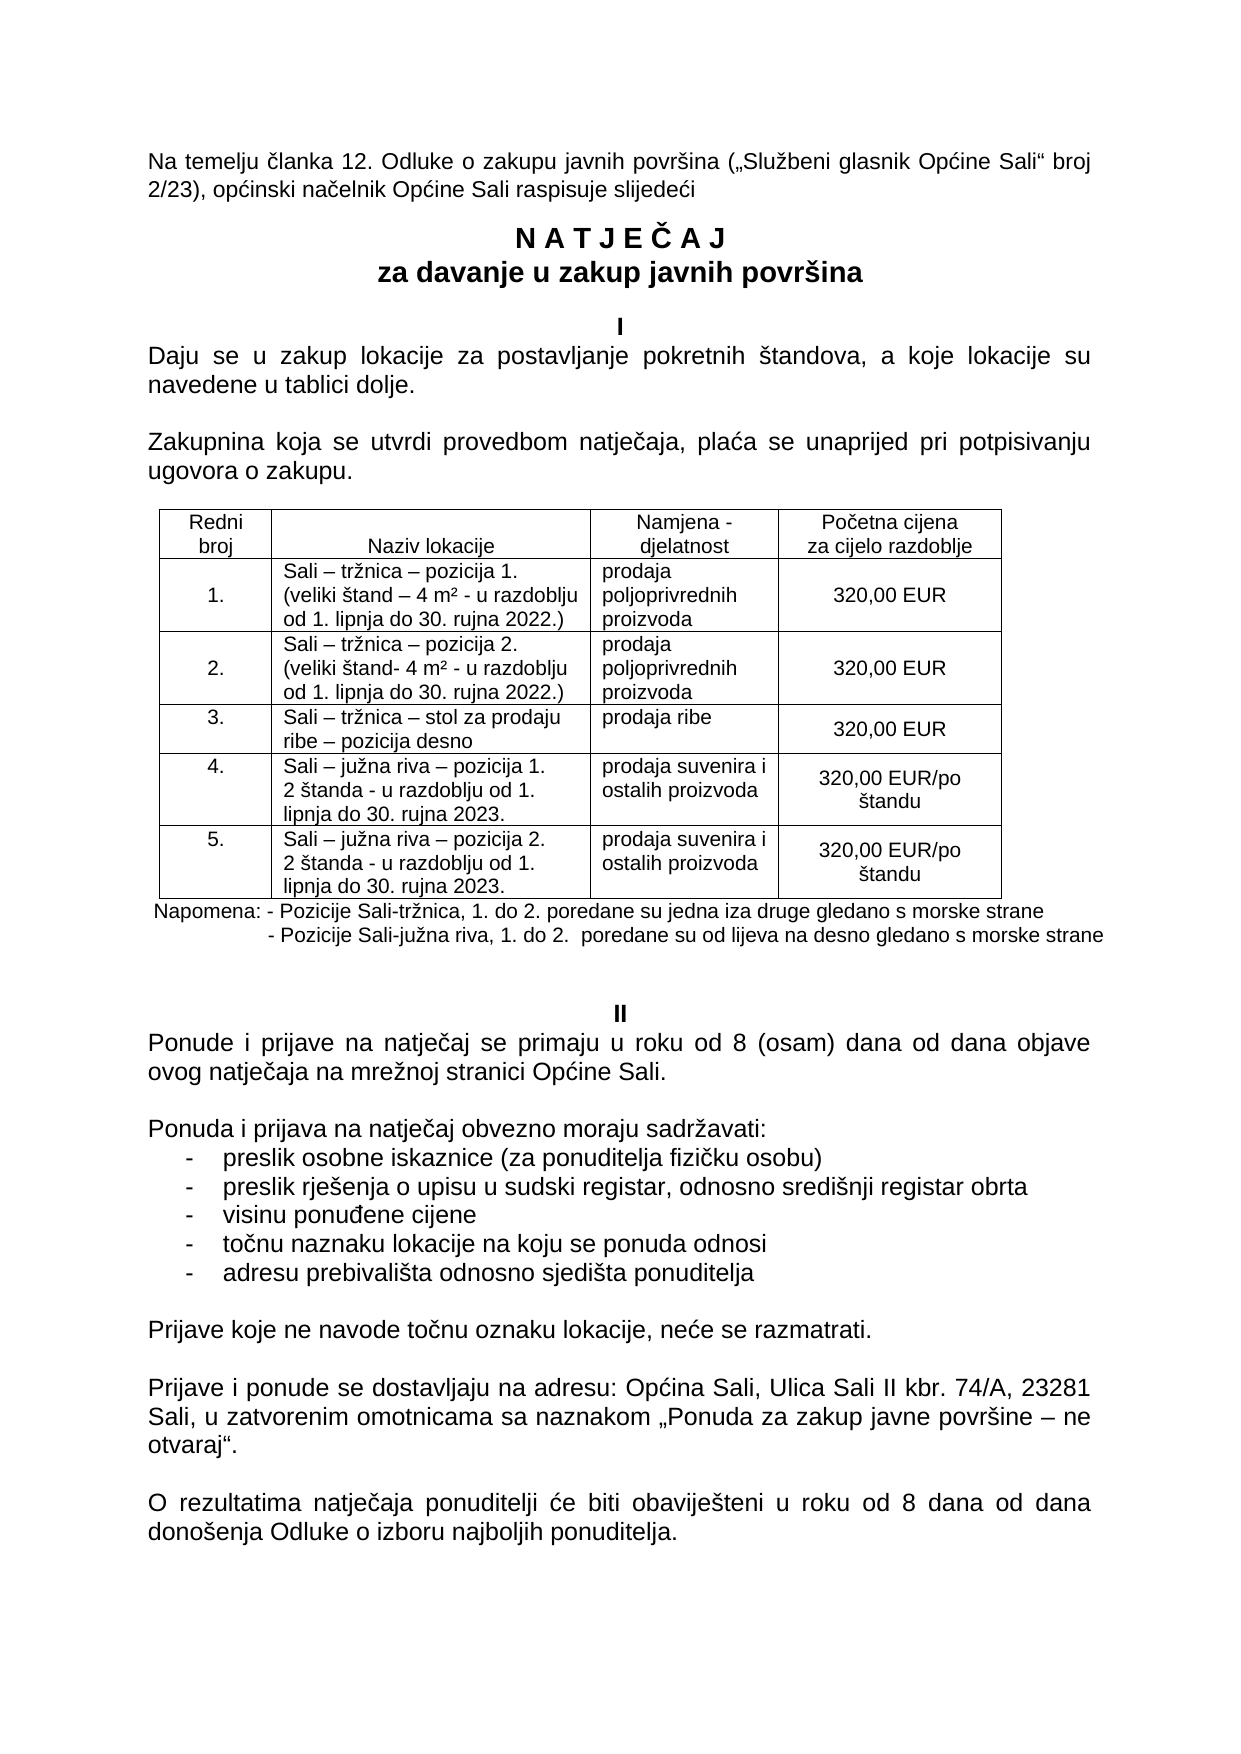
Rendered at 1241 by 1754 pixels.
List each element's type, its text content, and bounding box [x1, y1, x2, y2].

text O rezultatima natječaja ponuditelji će biti obaviješteni u roku od 8 dana od dana donošenja Odluke o izboru najboljih ponuditelja. [148, 1488, 1093, 1545]
text Na temelju članka 12. Odluke o zakupu javnih površina („Službeni glasnik Općine Sali“ broj 2/23), općinski načelnik Općine Sali raspisuje slijedeći [148, 148, 1093, 202]
table_header Namjena - djelatnost [591, 510, 778, 558]
text I [148, 312, 1093, 341]
table_cell Sali – tržnica – pozicija 2. (veliki štand- 4 m² - u razdoblju od 1. lipnja do 30. rujna 2022.) [272, 632, 590, 703]
table_header Naziv lokacije [272, 510, 590, 558]
table_cell 1. [160, 559, 271, 631]
text N A T J E Č A J [148, 221, 1093, 255]
table_cell 320,00 EUR [779, 705, 1001, 752]
table_cell Sali – južna riva – pozicija 1. 2 štanda - u razdoblju od 1. lipnja do 30. rujna 2023. [272, 754, 590, 825]
list preslik osobne iskaznice (za ponuditelja fizičku osobu) [185, 1143, 1093, 1172]
list visinu ponuđene cijene [185, 1200, 1093, 1229]
table_cell 320,00 EUR/po štandu [779, 754, 1001, 825]
text Daju se u zakup lokacije za postavljanje pokretnih štandova, a koje lokacije su navedene u tablici dolje. [148, 341, 1093, 398]
text za davanje u zakup javnih površina [148, 255, 1093, 288]
table_cell 2. [160, 632, 271, 703]
table_cell prodaja poljoprivrednih proizvoda [591, 632, 778, 703]
table_cell prodaja suvenira i ostalih proizvoda [591, 826, 778, 898]
table_cell 320,00 EUR [779, 632, 1001, 703]
list preslik rješenja o upisu u sudski registar, odnosno središnji registar obrta [185, 1172, 1093, 1200]
table_cell Sali – južna riva – pozicija 2. 2 štanda - u razdoblju od 1. lipnja do 30. rujna 2023. [272, 826, 590, 898]
text Ponude i prijave na natječaj se primaju u roku od 8 (osam) dana od dana objave ovog natječaja na mrežnoj stranici Općine Sali. [148, 1028, 1093, 1085]
table_cell prodaja ribe [591, 705, 778, 752]
table_cell prodaja suvenira i ostalih proizvoda [591, 754, 778, 825]
text - Pozicije Sali-južna riva, 1. do 2. poredane su od lijeva na desno gledano s morske strane [221, 923, 1122, 947]
table_cell Sali – tržnica – stol za prodaju ribe – pozicija desno [272, 705, 590, 752]
text Ponuda i prijava na natječaj obvezno moraju sadržavati: [148, 1114, 1093, 1143]
table_cell 320,00 EUR [779, 559, 1001, 631]
text Zakupnina koja se utvrdi provedbom natječaja, plaća se unaprijed pri potpisivanju ugovora o zakupu. [148, 427, 1093, 485]
table_header Redni broj [160, 510, 271, 558]
text Prijave koje ne navode točnu oznaku lokacije, neće se razmatrati. [148, 1315, 1093, 1344]
list točnu naznaku lokacije na koju se ponuda odnosi [185, 1229, 1093, 1258]
table_header Početna cijena za cijelo razdoblje [779, 510, 1001, 558]
table_cell 4. [160, 754, 271, 825]
table_cell 3. [160, 705, 271, 752]
text II [148, 999, 1093, 1028]
table_cell 5. [160, 826, 271, 898]
table_cell 320,00 EUR/po štandu [779, 826, 1001, 898]
list adresu prebivališta odnosno sjedišta ponuditelja [185, 1258, 1093, 1287]
text Prijave i ponude se dostavljaju na adresu: Općina Sali, Ulica Sali II kbr. 74/A, 23281 Sali, u zatvorenim omotnicama sa naznakom „Ponuda za zakup javne površine – ne otvaraj“. [148, 1373, 1093, 1459]
table_cell prodaja poljoprivrednih proizvoda [591, 559, 778, 631]
text Napomena: - Pozicije Sali-tržnica, 1. do 2. poredane su jedna iza druge gledano s morske strane [148, 899, 1093, 923]
table_cell Sali – tržnica – pozicija 1. (veliki štand – 4 m² - u razdoblju od 1. lipnja do 30. rujna 2022.) [272, 559, 590, 631]
